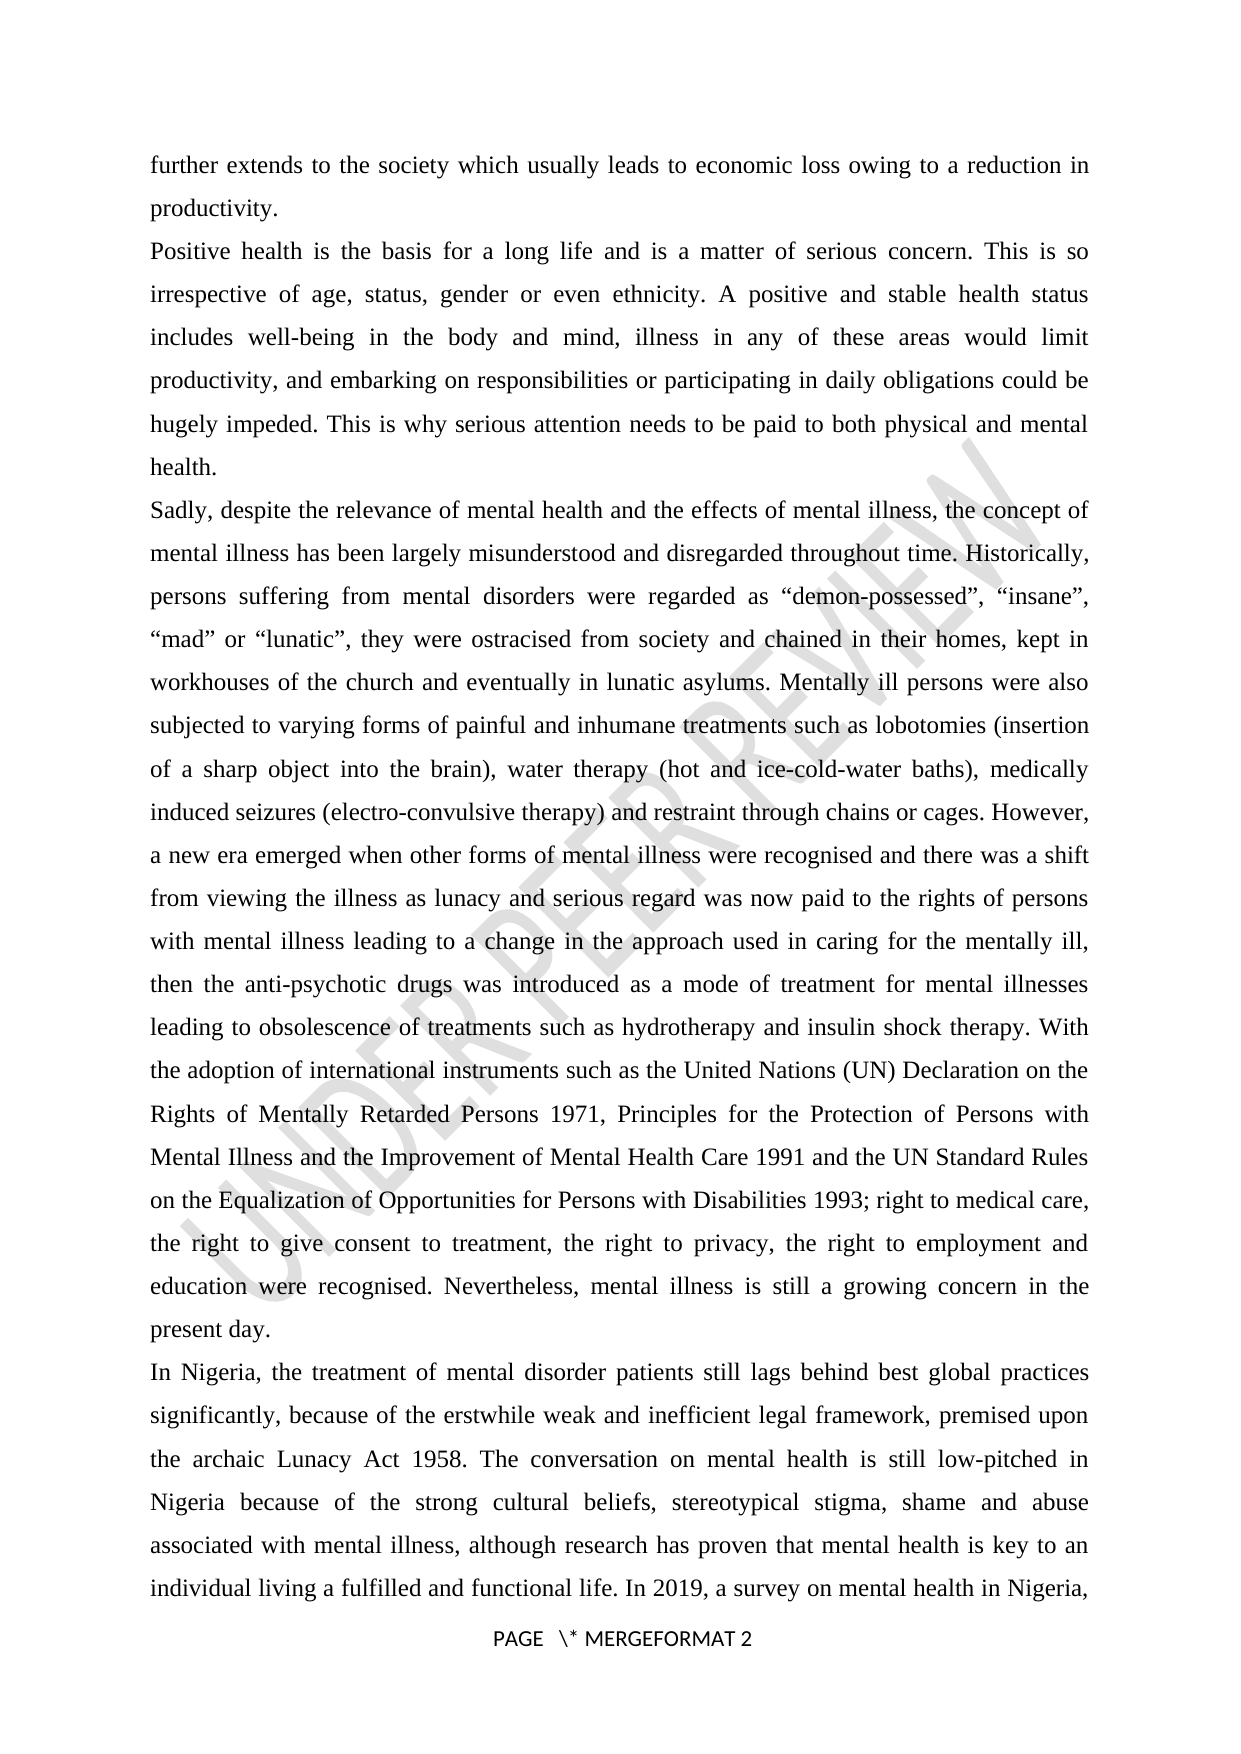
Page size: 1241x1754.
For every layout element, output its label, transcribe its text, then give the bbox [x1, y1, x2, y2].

text Positive health is the basis for a long life and is a matter of serious concern. This is so irrespective of age, status, gender or even ethnicity. A positive and stable health status includes well-being in the body and mind, illness in any of these areas would limit productivity, and embarking on responsibilities or participating in daily obligations could be hugely impeded. This is why serious attention needs to be paid to both physical and mental health. [150, 236, 1090, 481]
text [150, 150, 1090, 222]
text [150, 1357, 1090, 1602]
text Sadly, despite the relevance of mental health and the effects of mental illness, the concept of mental illness has been largely misunderstood and disregarded throughout time. Historically, persons suffering from mental disorders were regarded as “demon-possessed”, “insane”, “mad” or “lunatic”, they were ostracised from society and chained in their homes, kept in workhouses of the church and eventually in lunatic asylums. Mentally ill persons were also subjected to varying forms of painful and inhumane treatments such as lobotomies (insertion of a sharp object into the brain), water therapy (hot and ice-cold-water baths), medically induced seizures (electro-convulsive therapy) and restraint through chains or cages. However, a new era emerged when other forms of mental illness were recognised and there was a shift from viewing the illness as lunacy and serious regard was now paid to the rights of persons with mental illness leading to a change in the approach used in caring for the mentally ill, then the anti-psychotic drugs was introduced as a mode of treatment for mental illnesses leading to obsolescence of treatments such as hydrotherapy and insulin shock therapy. With the adoption of international instruments such as the United Nations (UN) Declaration on the Rights of Mentally Retarded Persons 1971, Principles for the Protection of Persons with Mental Illness and the Improvement of Mental Health Care 1991 and the UN Standard Rules on the Equalization of Opportunities for Persons with Disabilities 1993; right to medical care, the right to give consent to treatment, the right to privacy, the right to employment and education were recognised. Nevertheless, mental illness is still a growing concern in the present day. [150, 495, 1090, 1343]
